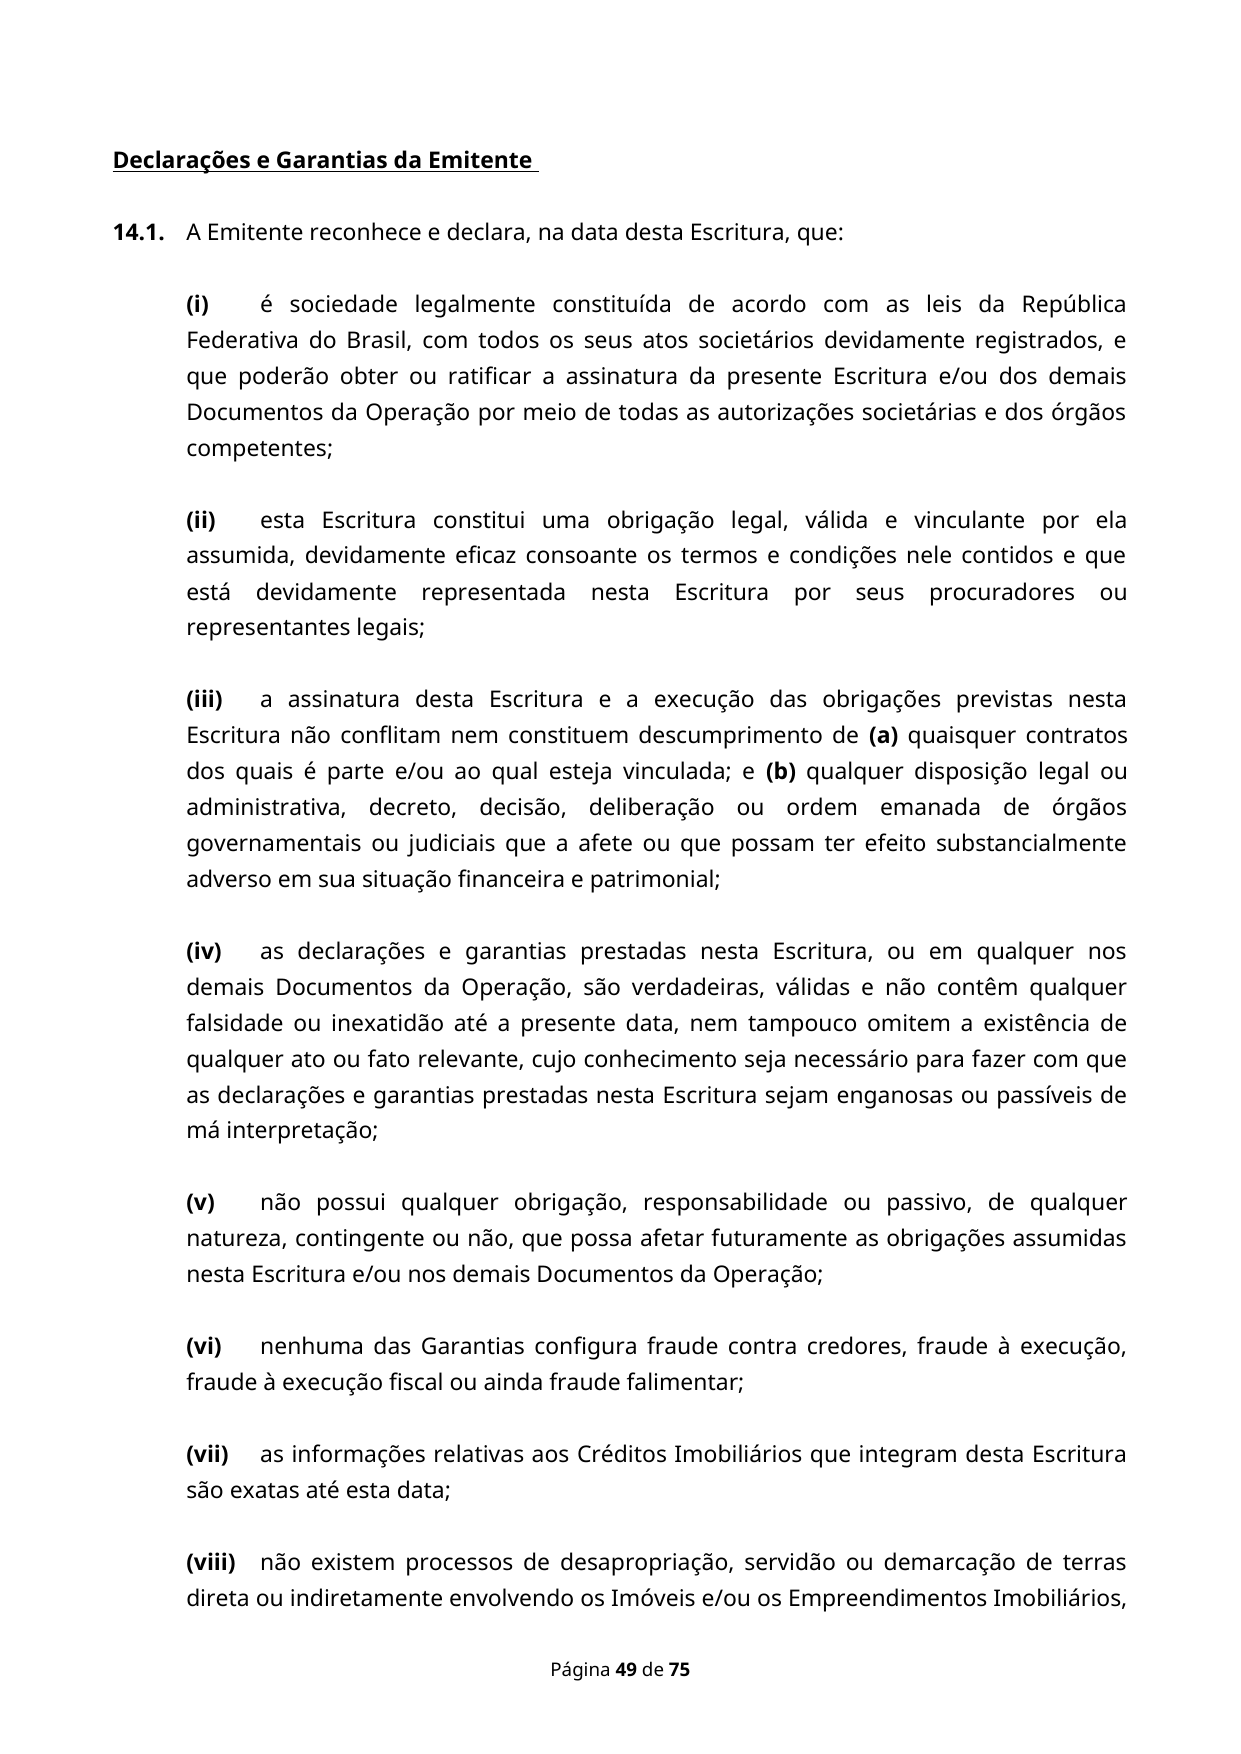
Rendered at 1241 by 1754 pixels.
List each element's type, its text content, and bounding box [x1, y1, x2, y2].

list as informações relativas aos Créditos Imobiliários que integram desta Escritura são exatas até esta data; [186, 1438, 1128, 1505]
list esta Escritura constitui uma obrigação legal, válida e vinculante por ela assumida, devidamente eficaz consoante os termos e condições nele contidos e que está devidamente representada nesta Escritura por seus procuradores ou representantes legais; [186, 503, 1128, 643]
list é sociedade legalmente constituída de acordo com as leis da República Federativa do Brasil, com todos os seus atos societários devidamente registrados, e que poderão obter ou ratificar a assinatura da presente Escritura e/ou dos demais Documentos da Operação por meio de todas as autorizações societárias e dos órgãos competentes; [186, 288, 1128, 463]
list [186, 1546, 1128, 1613]
text Declarações e Garantias da Emitente [112, 144, 1128, 175]
list nenhuma das Garantias configura fraude contra credores, fraude à execução, fraude à execução fiscal ou ainda fraude falimentar; [186, 1330, 1128, 1397]
list A Emitente reconhece e declara, na data desta Escritura, que: [112, 216, 1128, 247]
list não possui qualquer obrigação, responsabilidade ou passivo, de qualquer natureza, contingente ou não, que possa afetar futuramente as obrigações assumidas nesta Escritura e/ou nos demais Documentos da Operação; [186, 1186, 1128, 1289]
list a assinatura desta Escritura e a execução das obrigações previstas nesta Escritura não conflitam nem constituem descumprimento de (a) quaisquer contratos dos quais é parte e/ou ao qual esteja vinculada; e (b) qualquer disposição legal ou administrativa, decreto, decisão, deliberação ou ordem emanada de órgãos governamentais ou judiciais que a afete ou que possam ter efeito substancialmente adverso em sua situação financeira e patrimonial; [186, 683, 1128, 894]
list as declarações e garantias prestadas nesta Escritura, ou em qualquer nos demais Documentos da Operação, são verdadeiras, válidas e não contêm qualquer falsidade ou inexatidão até a presente data, nem tampouco omitem a existência de qualquer ato ou fato relevante, cujo conhecimento seja necessário para fazer com que as declarações e garantias prestadas nesta Escritura sejam enganosas ou passíveis de má interpretação; [186, 935, 1128, 1146]
